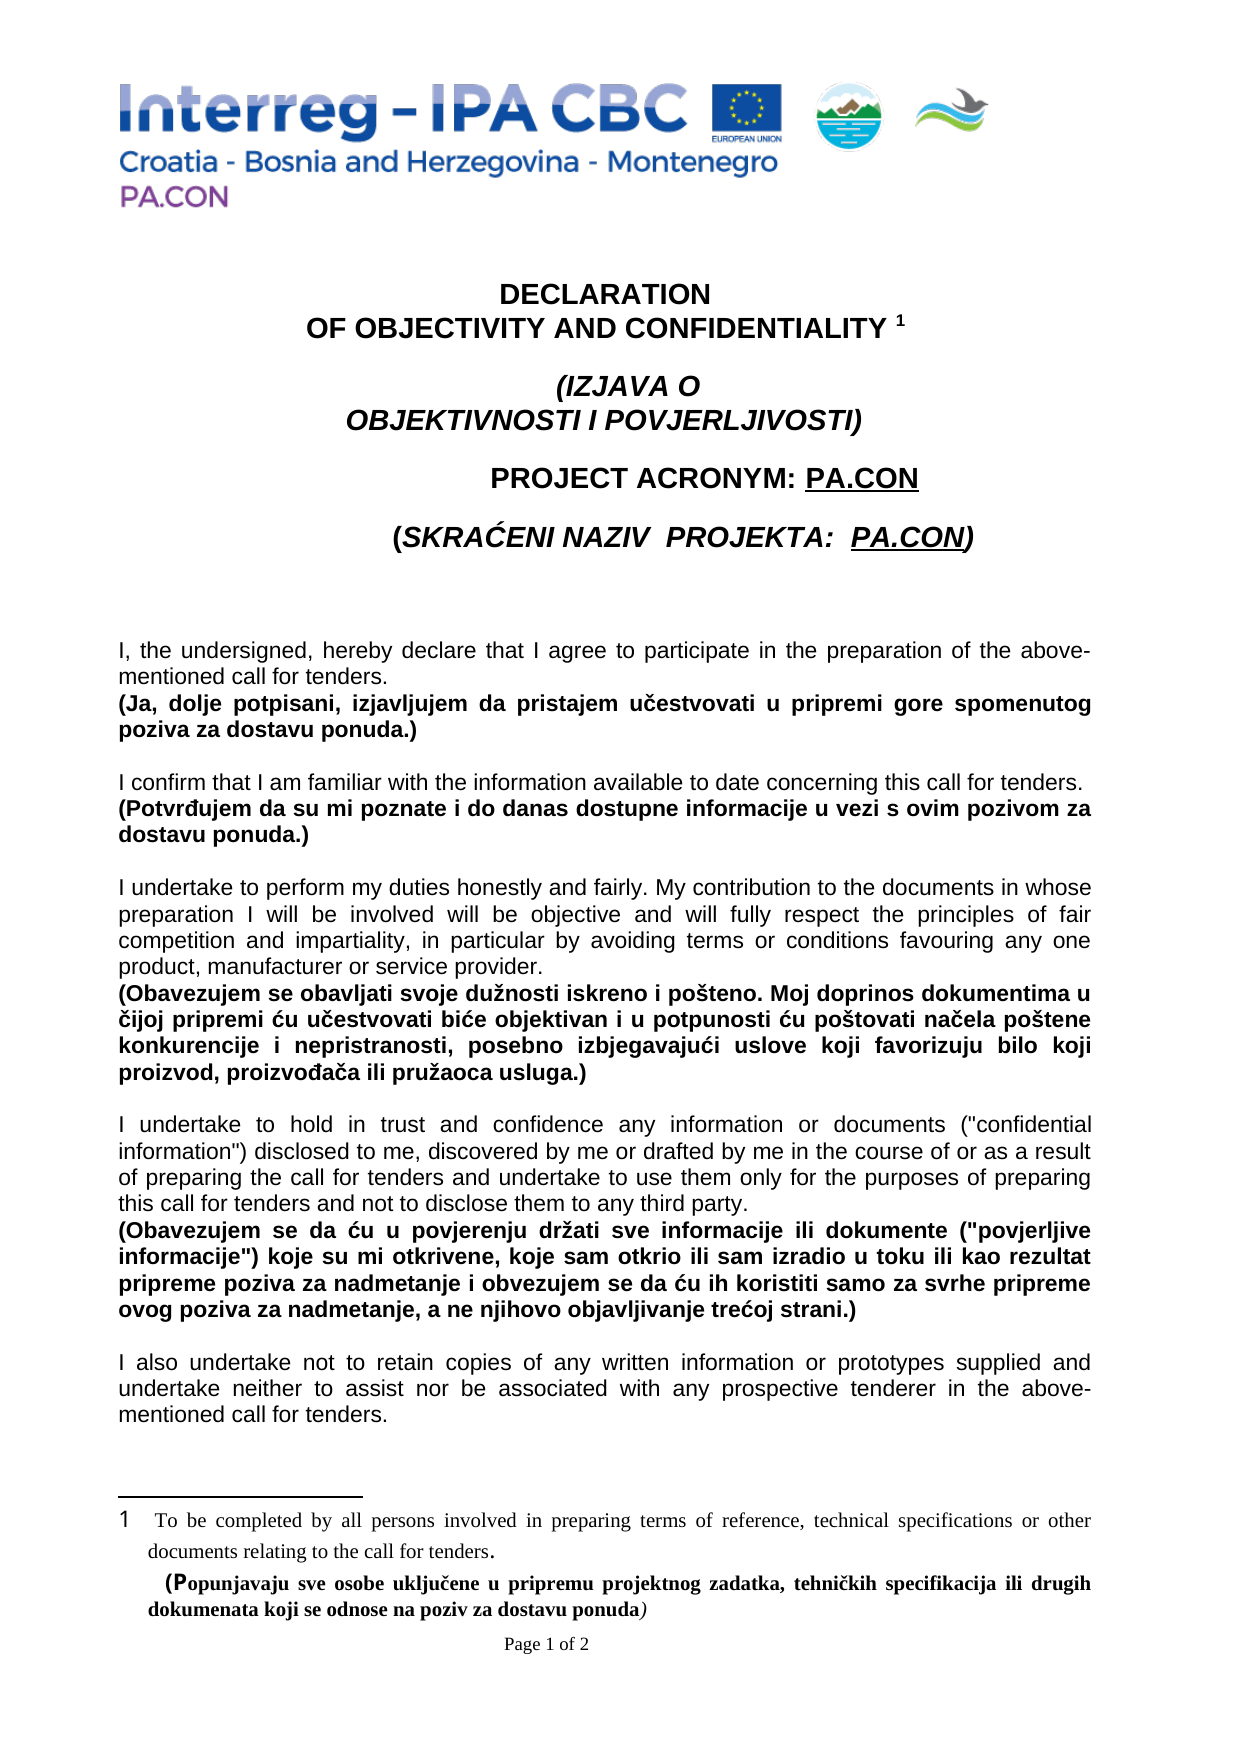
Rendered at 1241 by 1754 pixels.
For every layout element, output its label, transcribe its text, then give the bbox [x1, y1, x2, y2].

text I undertake to hold in trust and confidence any information or documents ("confidential information") disclosed to me, discovered by me or drafted by me in the course of or as a result of preparing the call for tenders and undertake to use them only for the purposes of preparing this call for tenders and not to disclose them to any third party. [118, 1111, 1092, 1217]
text I confirm that I am familiar with the information available to date concerning this call for tenders. [118, 769, 1092, 795]
text (Potvrđujem da su mi poznate i do danas dostupne informacije u vezi s ovim pozivom za dostavu ponuda.) [118, 795, 1092, 848]
text (Obavezujem se da ću u povjerenju držati sve informacije ili dokumente ("povjerljive informacije") koje su mi otkrivene, koje sam otkrio ili sam izradio u toku ili kao rezultat pripreme poziva za nadmetanje i obvezujem se da ću ih koristiti samo za svrhe pripreme ovog poziva za nadmetanje, a ne njihovo objavljivanje trećoj strani.) [118, 1217, 1092, 1322]
text DECLARATION OF OBJECTIVITY AND CONFIDENTIALITY [118, 277, 1092, 344]
picture [118, 81, 989, 216]
text PROJECT ACRONYM: PA.CON [118, 461, 1092, 495]
text (SKRAĆENI NAZIV PROJEKTA: PA.CON) [118, 520, 1092, 553]
text (Ja, dolje potpisani, izjavljujem da pristajem učestvovati u pripremi gore spomenutog poziva za dostavu ponuda.) [118, 690, 1092, 742]
text (IZJAVA O [118, 369, 1092, 403]
text OBJEKTIVNOSTI I POVJERLJIVOSTI) [118, 403, 1092, 436]
text I, the undersigned, hereby declare that I agree to participate in the preparation of the above-mentioned call for tenders. [118, 637, 1092, 690]
text I undertake to perform my duties honestly and fairly. My contribution to the documents in whose preparation I will be involved will be objective and will fully respect the principles of fair competition and impartiality, in particular by avoiding terms or conditions favouring any one product, manufacturer or service provider. [118, 874, 1092, 979]
text I also undertake not to retain copies of any written information or prototypes supplied and undertake neither to assist nor be associated with any prospective tenderer in the above-mentioned call for tenders. [118, 1348, 1092, 1428]
text (Obavezujem se obavljati svoje dužnosti iskreno i pošteno. Moj doprinos dokumentima u čijoj pripremi ću učestvovati biće objektivan i u potpunosti ću poštovati načela poštene konkurencije i nepristranosti, posebno izbjegavajući uslove koji favorizuju bilo koji proizvod, proizvođača ili pružaoca usluga.) [118, 979, 1092, 1085]
